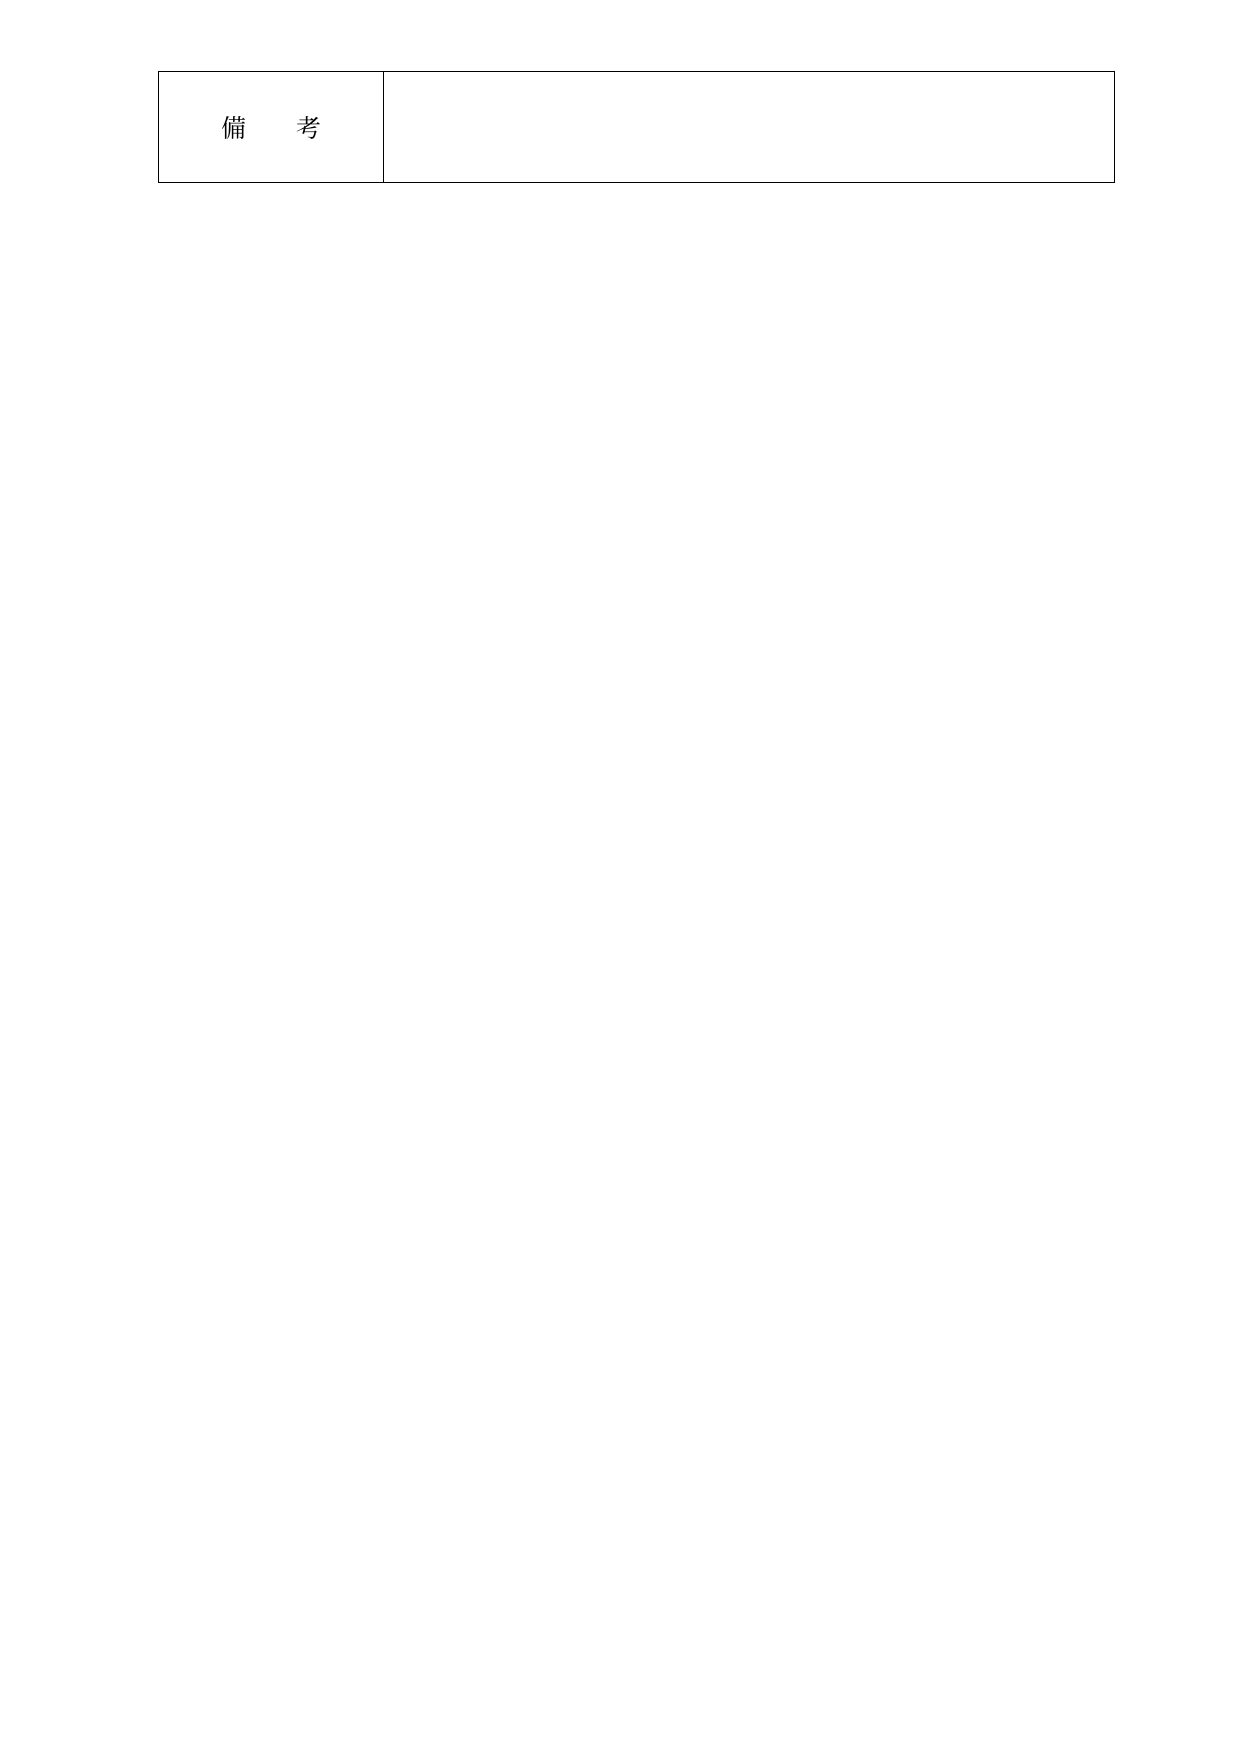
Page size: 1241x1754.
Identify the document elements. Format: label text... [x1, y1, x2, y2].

table_cell 備 考 [159, 72, 383, 182]
table_cell [384, 72, 1114, 182]
